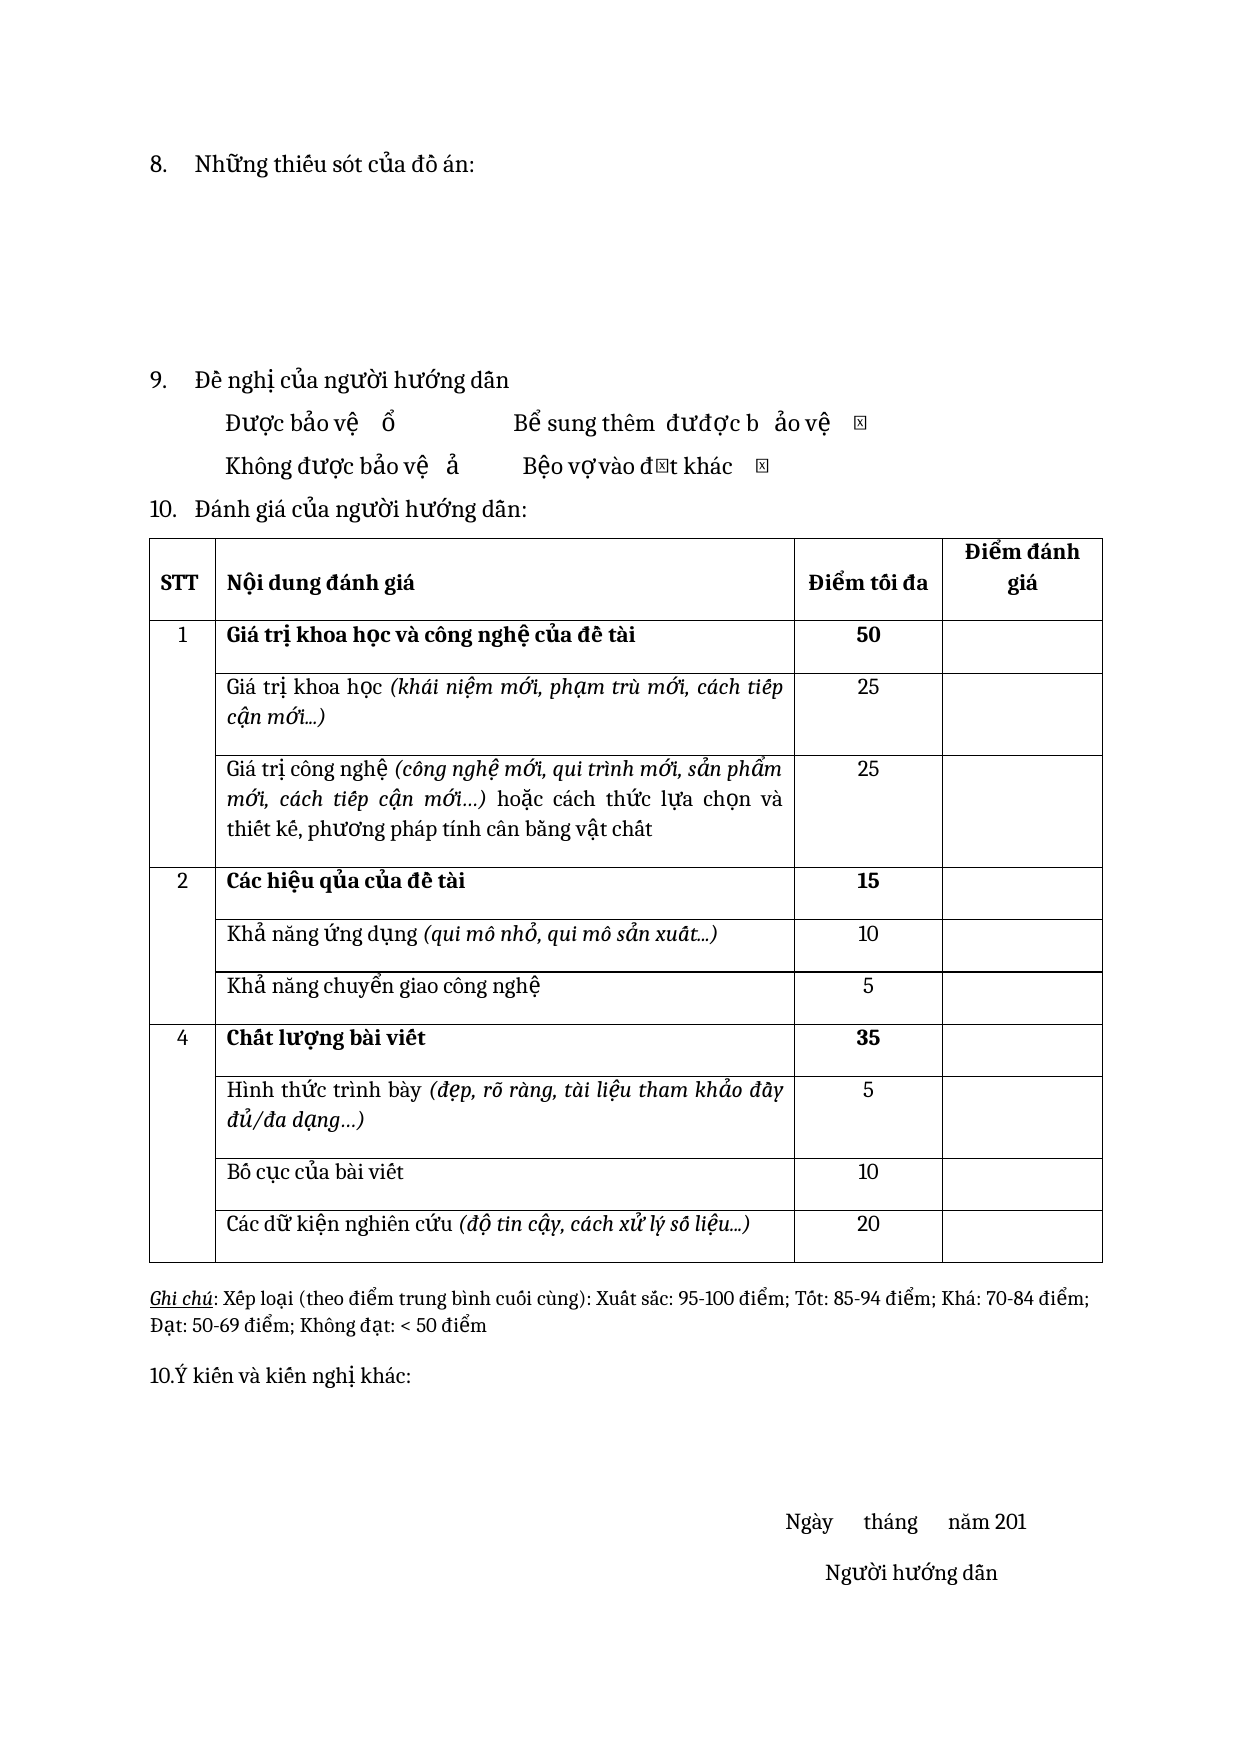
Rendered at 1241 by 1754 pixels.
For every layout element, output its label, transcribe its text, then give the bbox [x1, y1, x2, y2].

table_cell [943, 674, 1102, 755]
table_cell 25 [795, 756, 942, 867]
table_cell Bố cục của bài viết [216, 1159, 794, 1210]
table_cell Khả năng ứng dụng (qui mô nhỏ, qui mô sản xuất...) [216, 920, 794, 971]
table_cell Các hiệu qủa của đề tài [216, 868, 794, 919]
text 10.Ý kiến và kiến nghị khác: [150, 1362, 1090, 1389]
text Ghi chú: Xếp loại (theo điểm trung bình cuối cùng): Xuất sắc: 95-100 điểm; Tốt: 85-94 điểm; Khá: 70-84 điểm; Đạt: 50-69 điểm; Không đạt: < 50 điểm [150, 1287, 1090, 1338]
table_cell [943, 756, 1102, 867]
table_header Điểm tối đa [795, 539, 942, 620]
table_cell 1 [150, 621, 215, 867]
table_cell 20 [795, 1211, 942, 1262]
table_cell [943, 920, 1102, 971]
table_cell Giá trị công nghệ (công nghệ mới, qui trình mới, sản phẩm mới, cách tiếp cận mới…) hoặc cách thức lựa chọn và thiết kế, phương pháp tính cân bằng vật chất [216, 756, 794, 867]
table_cell 10 [795, 920, 942, 971]
table_cell Chất lượng bài viết [216, 1025, 794, 1076]
table_cell 50 [795, 621, 942, 672]
table_cell 10 [795, 1159, 942, 1210]
list Đề nghị của người hướng dẫn [150, 366, 1090, 394]
text Người hướng dẫn [150, 1560, 1090, 1586]
table_cell 2 [150, 868, 215, 1023]
table_cell Giá trị khoa học (khái niệm mới, phạm trù mới, cách tiếp cận mới...) [216, 674, 794, 755]
table_cell 25 [795, 674, 942, 755]
text Ngày tháng năm 201 [750, 1509, 1090, 1535]
table_header STT [150, 539, 215, 620]
table_cell Giá trị khoa học và công nghệ của đề tài [216, 621, 794, 672]
table_cell [943, 1159, 1102, 1210]
table_cell [943, 868, 1102, 919]
table_cell 5 [795, 973, 942, 1023]
table_cell [943, 1211, 1102, 1262]
table_cell [943, 1025, 1102, 1076]
table_cell Các dữ kiện nghiên cứu (độ tin cậy, cách xử lý số liệu...) [216, 1211, 794, 1262]
table_cell 35 [795, 1025, 942, 1076]
table_header Nội dung đánh giá [216, 539, 794, 620]
table_cell [943, 621, 1102, 672]
table_cell [943, 1077, 1102, 1158]
table_header Điểm đánh giá [943, 539, 1102, 620]
table_cell Hình thức trình bày (đẹp, rõ ràng, tài liệu tham khảo đầy đủ/đa dạng…) [216, 1077, 794, 1158]
list Không được bảo vệ  Bảo vệ vào đợt khác  [225, 452, 1090, 481]
list Những thiếu sót của đồ án: [150, 150, 1090, 179]
list Được bảo vệ  Bổ sung thêm để được bảo vệ  [225, 409, 1090, 437]
list Đánh giá của người hướng dẫn: [150, 495, 1090, 524]
table_cell 4 [150, 1025, 215, 1262]
table_cell 15 [795, 868, 942, 919]
table_cell 5 [795, 1077, 942, 1158]
table_cell [943, 973, 1102, 1023]
table_cell Khả năng chuyển giao công nghệ [216, 973, 794, 1023]
